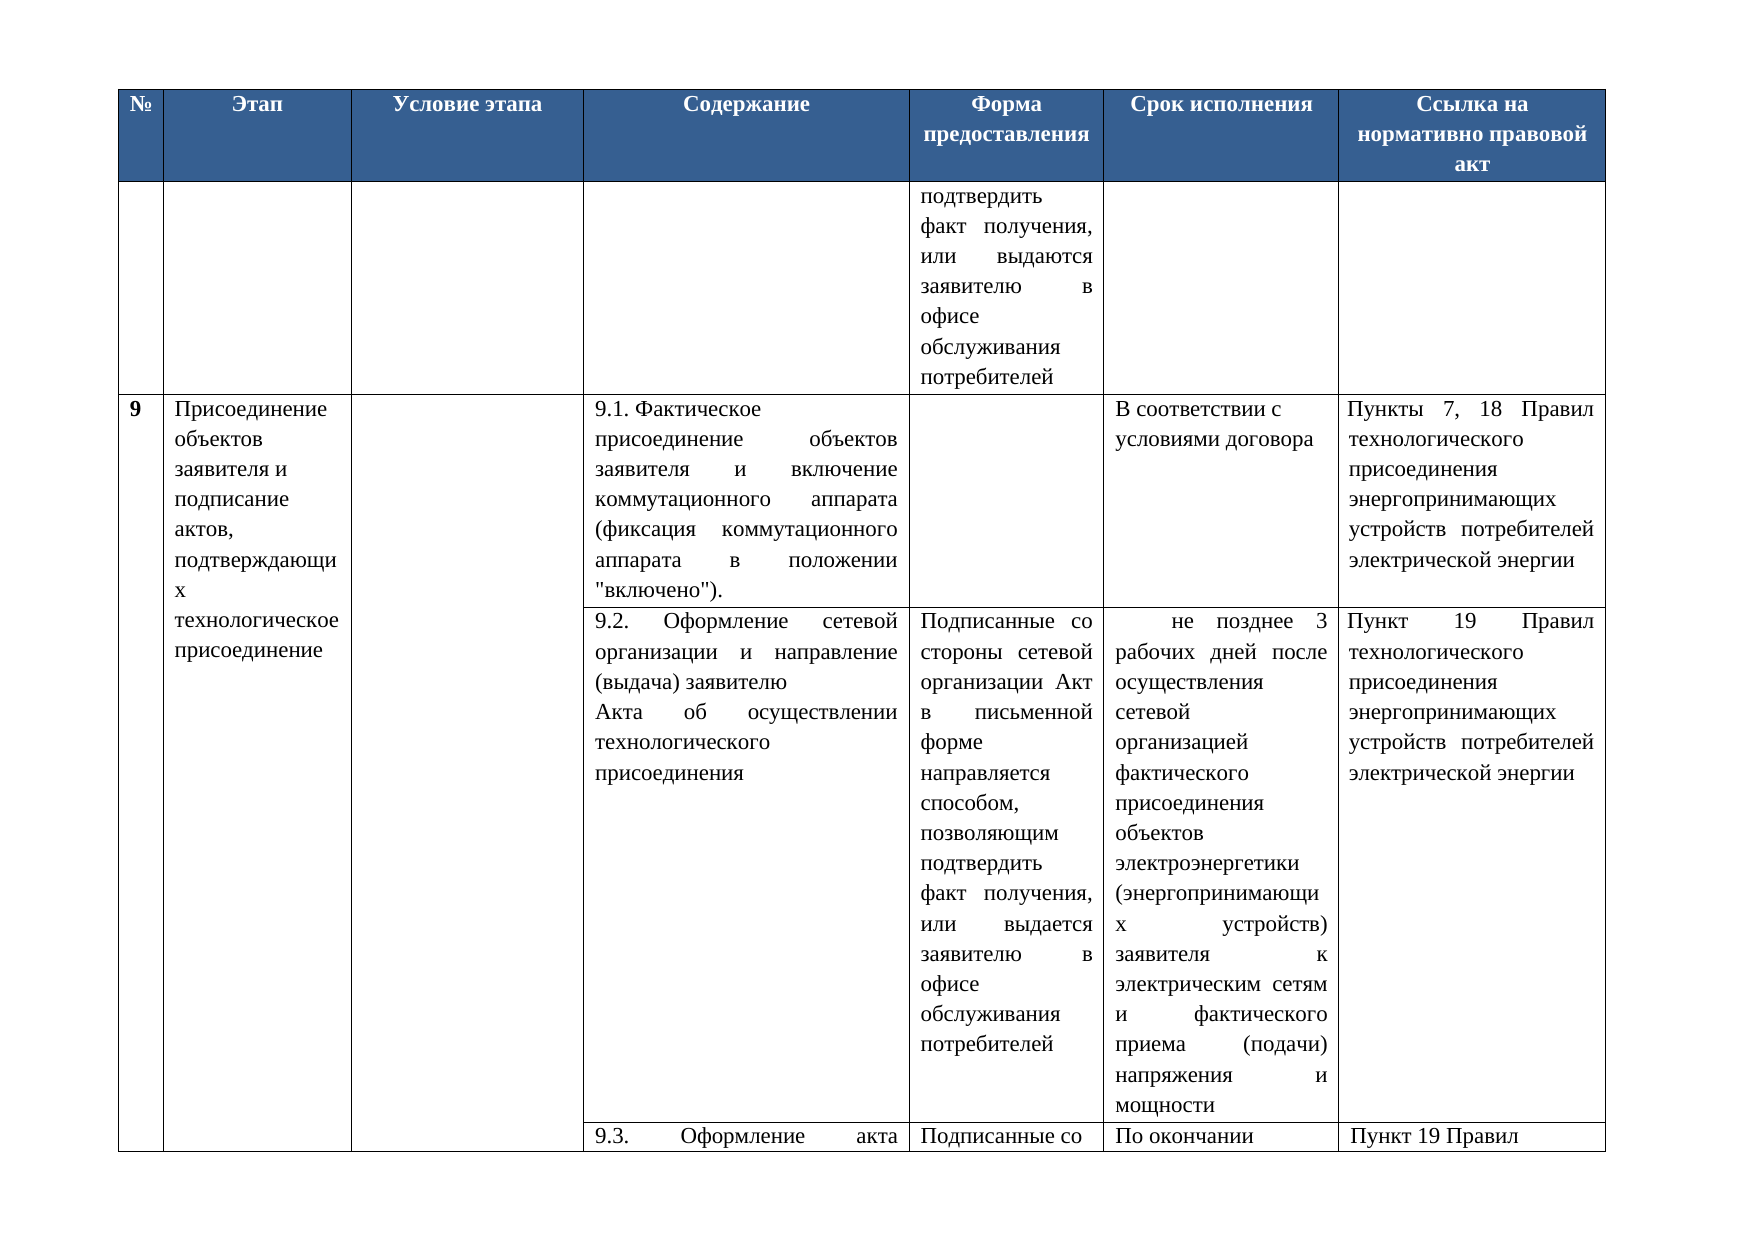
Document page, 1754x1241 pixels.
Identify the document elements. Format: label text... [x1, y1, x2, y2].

table_cell не позднее 3 рабочих дней после осуществления сетевой организацией фактического присоединения объектов электроэнергетики (энергопринимающих устройств) заявителя к электрическим сетям и фактического приема (подачи) напряжения и мощности [1104, 608, 1338, 1122]
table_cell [1339, 1123, 1605, 1151]
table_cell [910, 182, 1103, 394]
table_header Содержание [584, 90, 909, 181]
table_cell [910, 395, 1103, 607]
table_cell Подписанные со стороны сетевой организации Акт в письменной форме направляется способом, позволяющим подтвердить факт получения, или выдается заявителю в офисе обслуживания потребителей [910, 608, 1103, 1122]
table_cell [910, 1123, 1103, 1151]
table_cell [352, 182, 583, 394]
table_header № [119, 90, 163, 181]
table_header Условие этапа [352, 90, 583, 181]
table_cell Пункты 7, 18 Правил технологического присоединения энергопринимающих устройств потребителей электрической энергии [1339, 395, 1605, 607]
table_cell [352, 395, 583, 1151]
table_cell Пункт 19 Правил технологического присоединения энергопринимающих устройств потребителей электрической энергии [1339, 608, 1605, 1122]
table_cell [1339, 182, 1605, 394]
table_header Ссылка на нормативно правовой акт [1339, 90, 1605, 181]
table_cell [584, 1123, 909, 1151]
table_header Этап [164, 90, 351, 181]
table_cell 9.1. Фактическое присоединение объектов заявителя и включение коммутационного аппарата (фиксация коммутационного аппарата в положении "включено"). [584, 395, 909, 607]
table_cell 9 [119, 395, 163, 1151]
table_cell В соответствии с условиями договора [1104, 395, 1338, 607]
table_header Срок исполнения [1104, 90, 1338, 181]
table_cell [584, 182, 909, 394]
table_cell 9.2. Оформление сетевой организации и направление (выдача) заявителю Акта об осуществлении технологического присоединения [584, 608, 909, 1122]
table_cell Присоединение объектов заявителя и подписание актов, подтверждающих технологическое присоединение [164, 395, 351, 1151]
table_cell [1104, 1123, 1338, 1151]
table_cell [1104, 182, 1338, 394]
table_header Форма предоставления [910, 90, 1103, 181]
